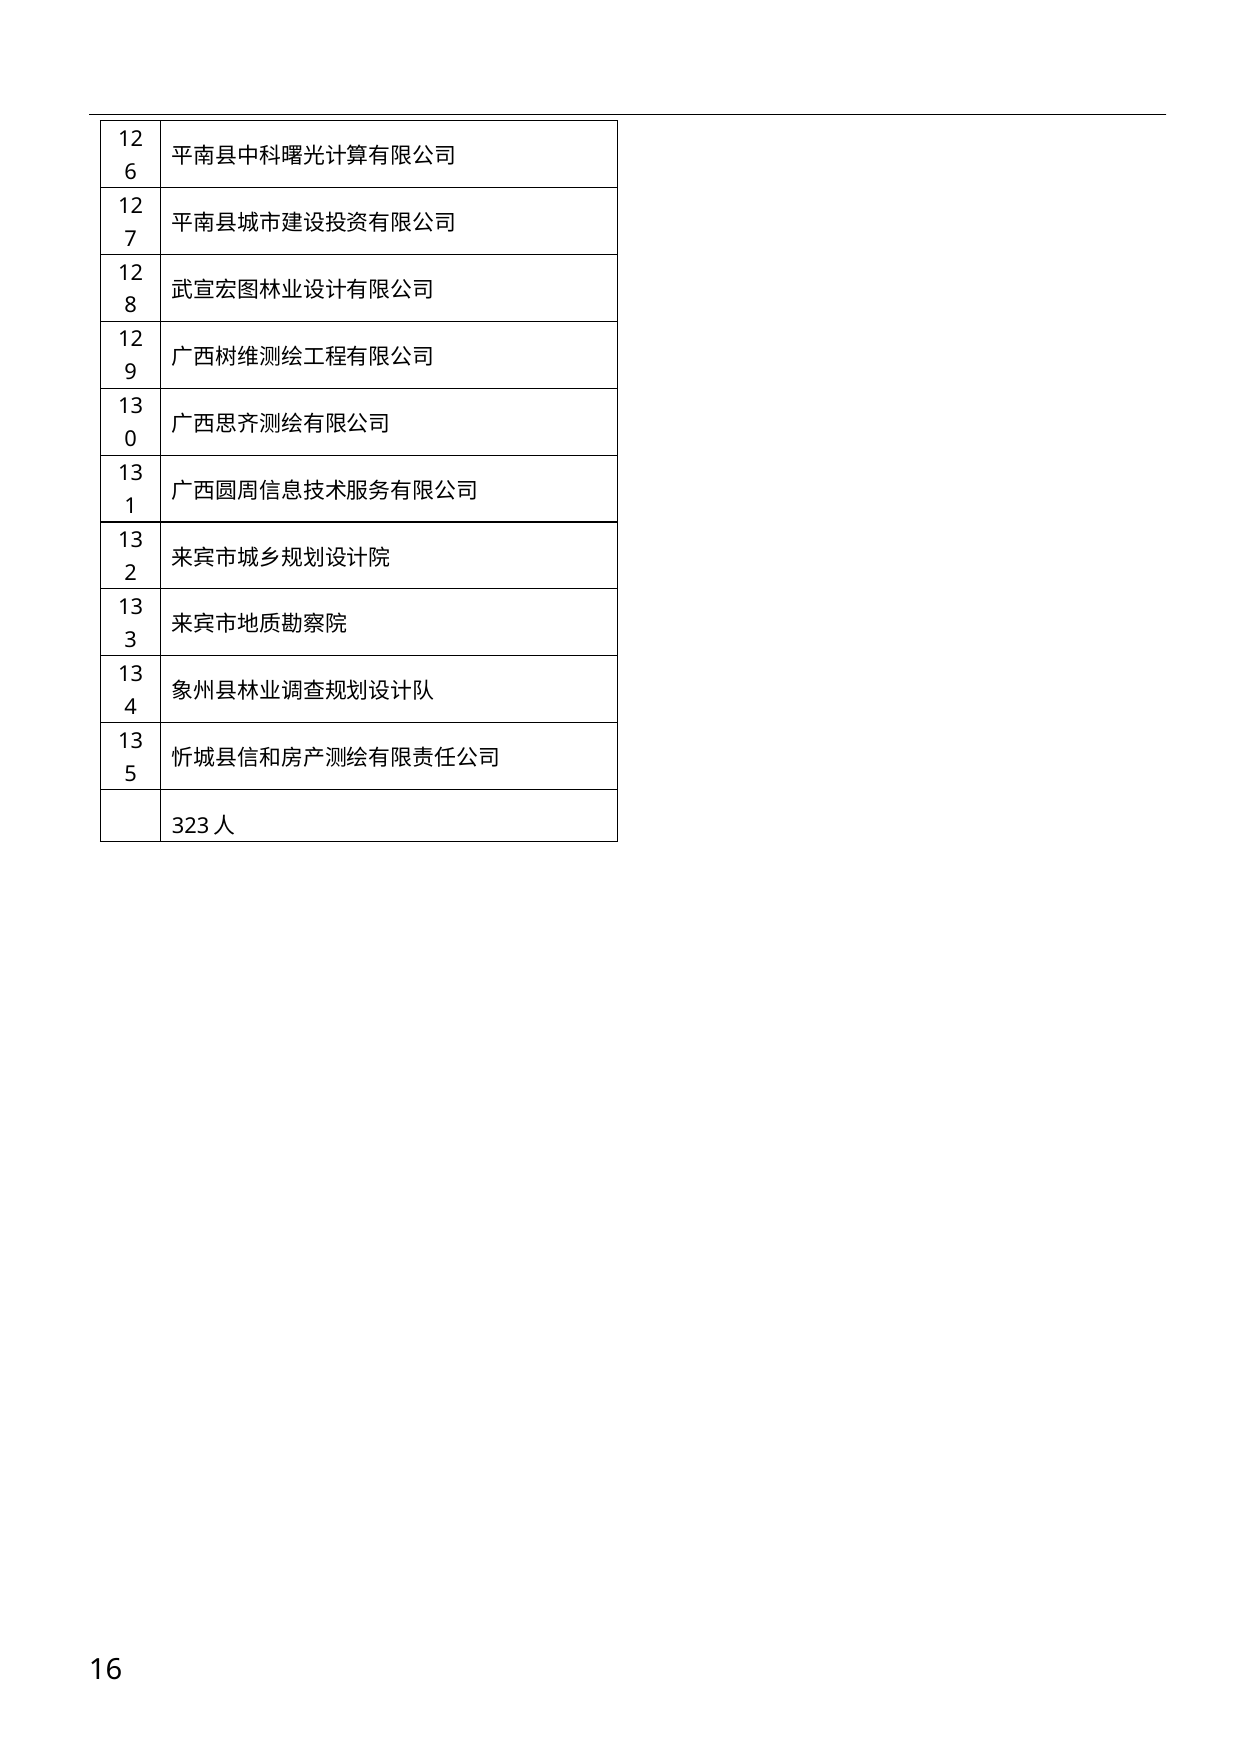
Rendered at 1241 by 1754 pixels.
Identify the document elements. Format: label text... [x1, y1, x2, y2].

table_cell 134 [101, 656, 160, 722]
table_cell 132 [101, 523, 160, 588]
table_cell 131 [101, 456, 160, 521]
table_cell 广西树维测绘工程有限公司 [161, 322, 617, 388]
table_cell 128 [101, 255, 160, 321]
table_cell 平南县城市建设投资有限公司 [161, 188, 617, 254]
table_cell 象州县林业调查规划设计队 [161, 656, 617, 722]
table_cell 广西思齐测绘有限公司 [161, 389, 617, 454]
table_cell 武宣宏图林业设计有限公司 [161, 255, 617, 321]
table_cell 323人 [161, 790, 617, 841]
table_cell 忻城县信和房产测绘有限责任公司 [161, 723, 617, 789]
table_cell 133 [101, 589, 160, 655]
table_cell 127 [101, 188, 160, 254]
table_cell 130 [101, 389, 160, 454]
table_cell 135 [101, 723, 160, 789]
table_cell 129 [101, 322, 160, 388]
table_cell [101, 790, 160, 841]
table_cell 广西圆周信息技术服务有限公司 [161, 456, 617, 521]
table_cell 来宾市地质勘察院 [161, 589, 617, 655]
table_cell 平南县中科曙光计算有限公司 [161, 121, 617, 187]
table_cell 126 [101, 121, 160, 187]
table_cell 来宾市城乡规划设计院 [161, 523, 617, 588]
